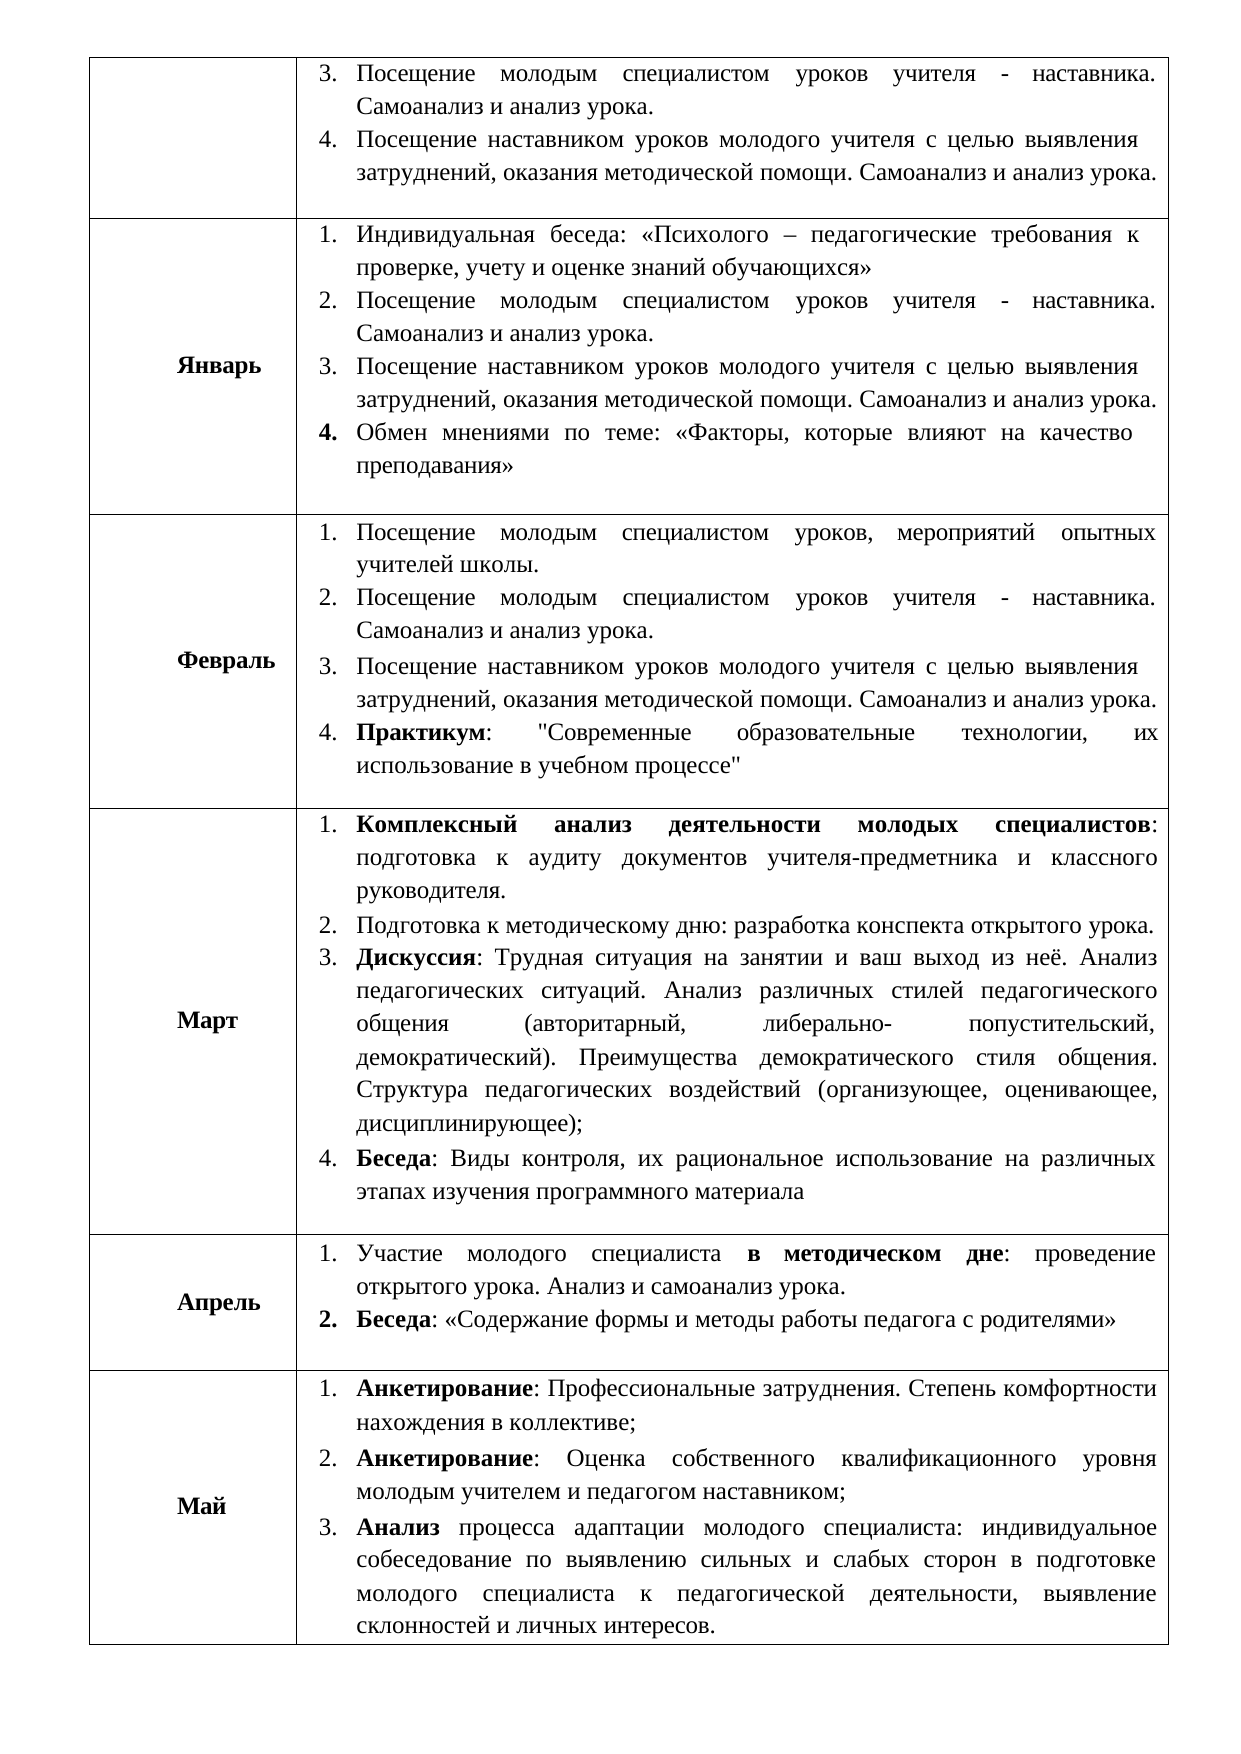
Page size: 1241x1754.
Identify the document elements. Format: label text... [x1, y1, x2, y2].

table_cell Январь [90, 219, 296, 513]
table_cell Февраль [90, 515, 296, 808]
table_cell Посещение молодым специалистом уроков, мероприятий опытных учителей школы. Посещение молодым специалистом уроков учителя - наставника. Самоанализ и анализ урока. Посещение наставником уроков молодого учителя с целью выявления затруднений, оказания методической помощи. Самоанализ и анализ урока. Практикум: "Современные образовательные технологии, их использование в учебном процессе" [297, 515, 1168, 808]
table_cell Май [90, 1371, 296, 1643]
table_header Посещение молодым специалистом уроков учителя - наставника. Самоанализ и анализ урока. Посещение наставником уроков молодого учителя с целью выявления затруднений, оказания методической помощи. Самоанализ и анализ урока. [297, 58, 1168, 218]
table_cell Индивидуальная беседа: «Психолого – педагогические требования к проверке, учету и оценке знаний обучающихся» Посещение молодым специалистом уроков учителя - наставника. Самоанализ и анализ урока. Посещение наставником уроков молодого учителя с целью выявления затруднений, оказания методической помощи. Самоанализ и анализ урока. Обмен мнениями по теме: «Факторы, которые влияют на качество преподавания» [297, 219, 1168, 513]
table_cell Март [90, 809, 296, 1234]
table_cell Анкетирование: Профессиональные затруднения. Степень комфортности нахождения в коллективе; Анкетирование: Оценка собственного квалификационного уровня молодым учителем и педагогом наставником; Анализ процесса адаптации молодого специалиста: индивидуальное собеседование по выявлению сильных и слабых сторон в подготовке молодого специалиста к педагогической деятельности, выявление склонностей и личных интересов. [297, 1371, 1168, 1643]
table_cell Участие молодого специалиста в методическом дне: проведение открытого урока. Анализ и самоанализ урока. Беседа: «Содержание формы и методы работы педагога с родителями» [297, 1235, 1168, 1370]
table_cell Комплексный анализ деятельности молодых специалистов: подготовка к аудиту документов учителя-предметника и классного руководителя. Подготовка к методическому дню: разработка конспекта открытого урока. Дискуссия: Трудная ситуация на занятии и ваш выход из неё. Анализ педагогических ситуаций. Анализ различных стилей педагогического общения (авторитарный, либерально- попустительский, демократический). Преимущества демократического стиля общения. Структура педагогических воздействий (организующее, оценивающее, дисциплинирующее); Беседа: Виды контроля, их рациональное использование на различных этапах изучения программного материала [297, 809, 1168, 1234]
table_header [90, 58, 296, 218]
table_cell Апрель [90, 1235, 296, 1370]
